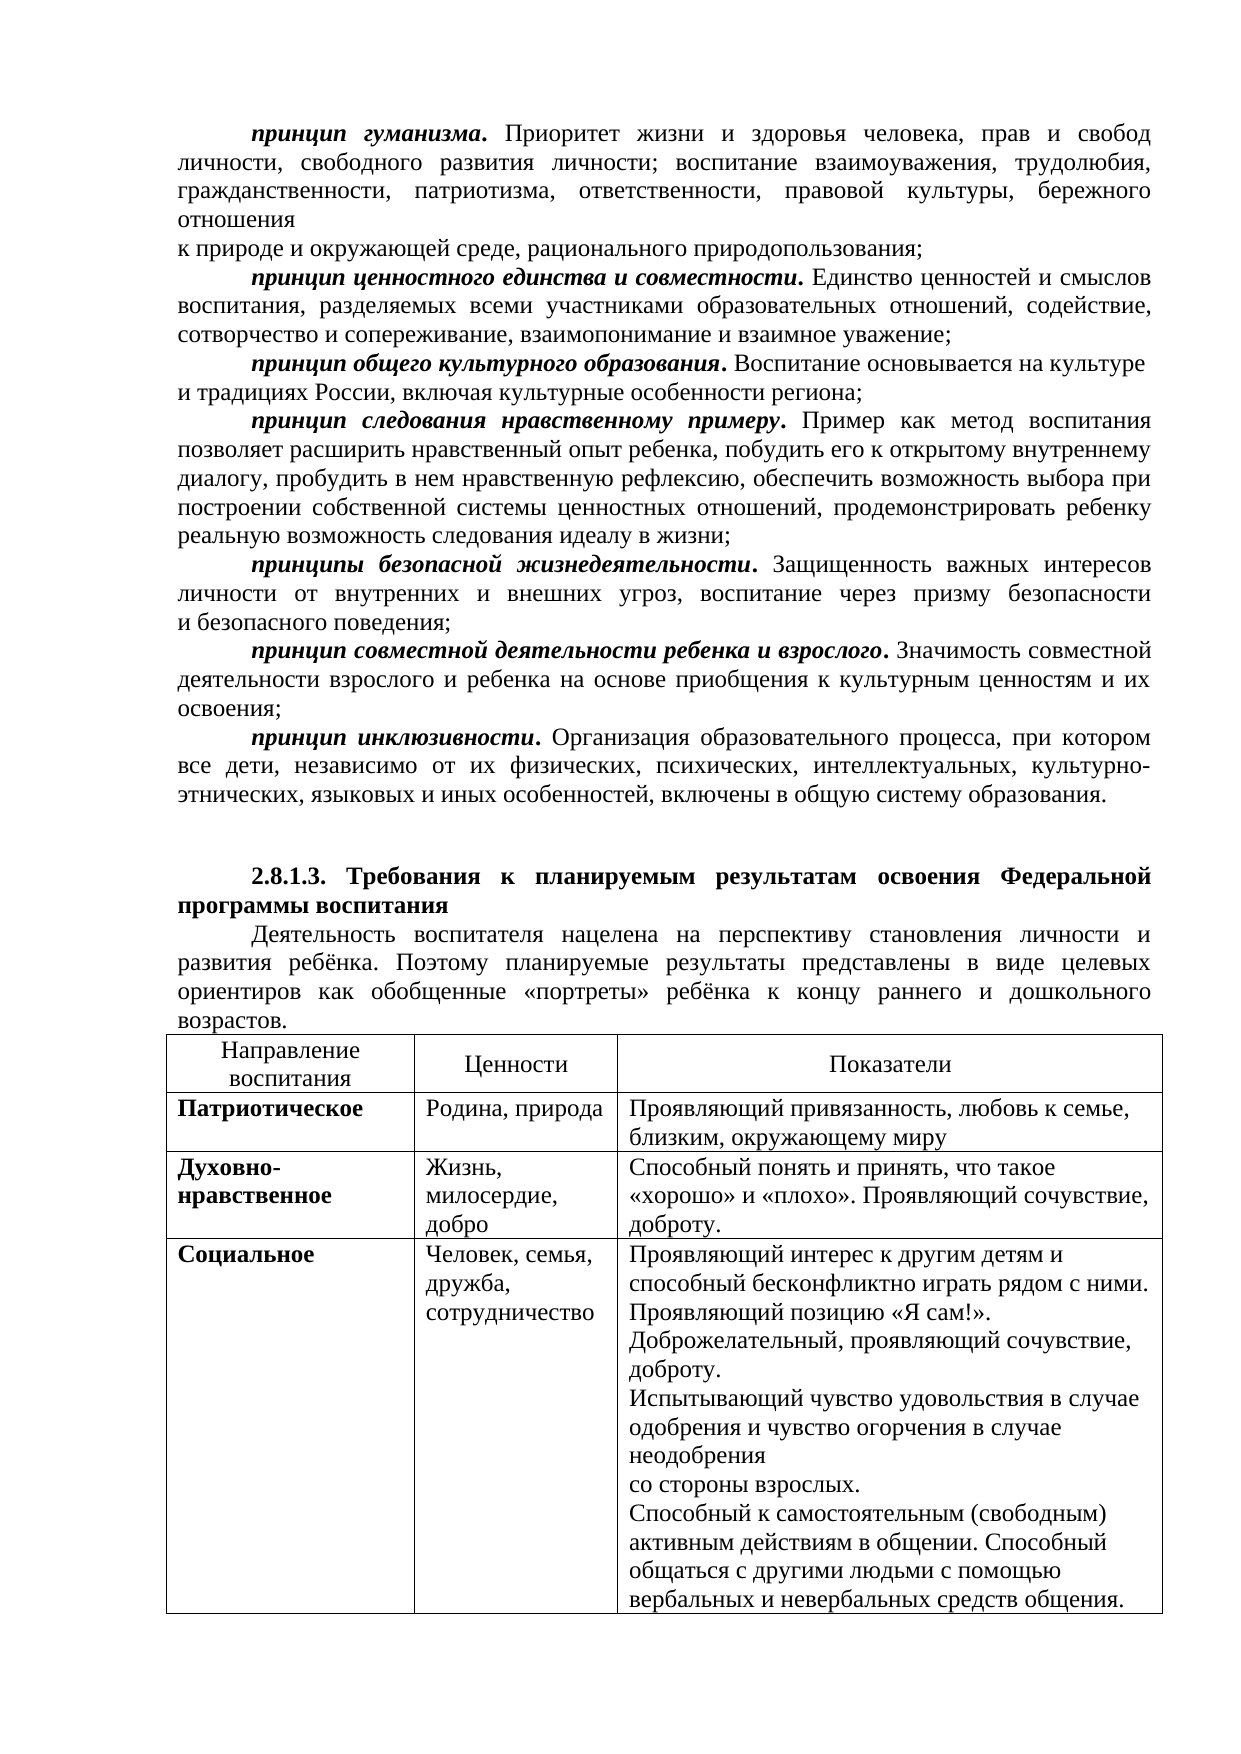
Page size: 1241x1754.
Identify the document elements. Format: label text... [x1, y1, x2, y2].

table_cell Социальное [167, 1239, 414, 1613]
table_header Направление воспитания [167, 1035, 414, 1092]
text принцип гуманизма. Приоритет жизни и здоровья человека, прав и свобод личности, свободного развития личности; воспитание взаимоуважения, трудолюбия, гражданственности, патриотизма, ответственности, правовой культуры, бережного отношения к природе и окружающей среде, рационального природопользования; [177, 118, 1152, 262]
text 2.8.1.3. Требования к планируемым результатам освоения Федеральной программы воспитания [177, 861, 1152, 919]
text принцип следования нравственному примеру. Пример как метод воспитания позволяет расширить нравственный опыт ребенка, побудить его к открытому внутреннему диалогу, пробудить в нем нравственную рефлексию, обеспечить возможность выбора при построении собственной системы ценностных отношений, продемонстрировать ребенку реальную возможность следования идеалу в жизни; [177, 406, 1152, 549]
text принципы безопасной жизнедеятельности. Защищенность важных интересов личности от внутренних и внешних угроз, воспитание через призму безопасности и безопасного поведения; [177, 549, 1152, 636]
text Деятельность воспитателя нацелена на перспективу становления личности и развития ребёнка. Поэтому планируемые результаты представлены в виде целевых ориентиров как обобщенные «портреты» ребёнка к концу раннего и дошкольного возрастов. [177, 919, 1152, 1034]
table_cell Человек, семья, дружба, сотрудничество [415, 1239, 617, 1613]
table_cell Проявляющий привязанность, любовь к семье, близким, окружающему миру [618, 1093, 1162, 1151]
text принцип совместной деятельности ребенка и взрослого. Значимость совместной деятельности взрослого и ребенка на основе приобщения к культурным ценностям и их освоения; [177, 636, 1152, 722]
text принцип инклюзивности. Организация образовательного процесса, при котором все дети, независимо от их физических, психических, интеллектуальных, культурно-этнических, языковых и иных особенностей, включены в общую систему образования. [177, 722, 1152, 808]
table_cell Способный понять и принять, что такое «хорошо» и «плохо». Проявляющий сочувствие, доброту. [618, 1152, 1162, 1238]
table_header Ценности [415, 1035, 617, 1092]
table_cell Родина, природа [415, 1093, 617, 1151]
table_header Показатели [618, 1035, 1162, 1092]
table_cell Жизнь, милосердие, добро [415, 1152, 617, 1238]
text принцип ценностного единства и совместности. Единство ценностей и смыслов воспитания, разделяемых всеми участниками образовательных отношений, содействие, сотворчество и сопереживание, взаимопонимание и взаимное уважение; [177, 262, 1152, 348]
table_cell Духовно- нравственное [167, 1152, 414, 1238]
text принцип общего культурного образования. Воспитание основывается на культуре и традициях России, включая культурные особенности региона; [177, 348, 1152, 406]
table_cell Проявляющий интерес к другим детям и способный бесконфликтно играть рядом с ними. Проявляющий позицию «Я сам!». Доброжелательный, проявляющий сочувствие, доброту. Испытывающий чувство удовольствия в случае одобрения и чувство огорчения в случае неодобрения со стороны взрослых. Способный к самостоятельным (свободным) активным действиям в общении. Способный общаться с другими людьми с помощью вербальных и невербальных средств общения. [618, 1239, 1162, 1613]
table_cell Патриотическое [167, 1093, 414, 1151]
